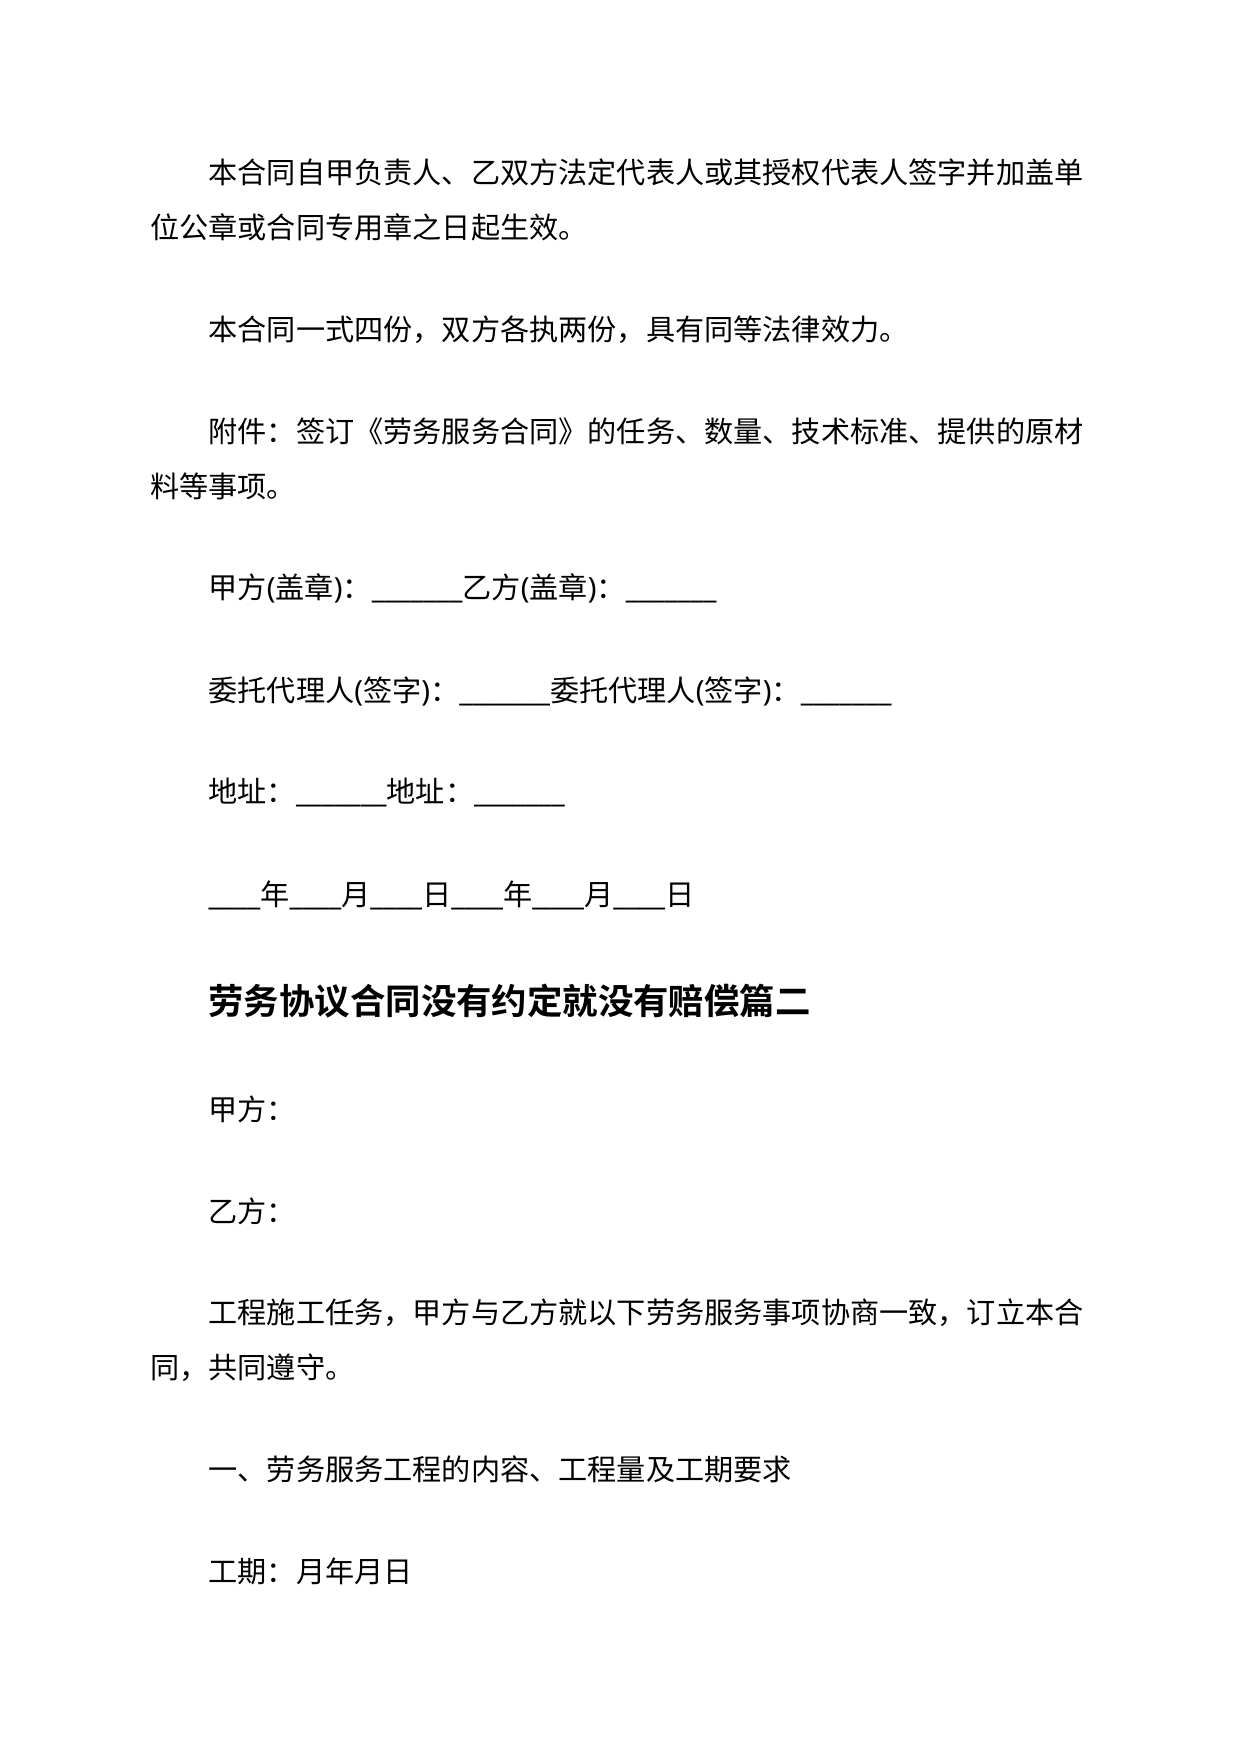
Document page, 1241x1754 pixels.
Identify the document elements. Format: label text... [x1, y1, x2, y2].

text 乙方： [150, 1188, 1090, 1231]
text 地址：_______地址：_______ [150, 769, 1090, 811]
text 工期：月年月日 [150, 1548, 1090, 1591]
text 一、劳务服务工程的内容、工程量及工期要求 [150, 1447, 1090, 1489]
text 附件：签订《劳务服务合同》的任务、数量、技术标准、提供的原材料等事项。 [150, 408, 1090, 506]
text 本合同一式四份，双方各执两份，具有同等法律效力。 [150, 307, 1090, 349]
text 委托代理人(签字)：_______委托代理人(签字)：_______ [150, 667, 1090, 709]
text 工程施工任务，甲方与乙方就以下劳务服务事项协商一致，订立本合同，共同遵守。 [150, 1290, 1090, 1387]
text 甲方(盖章)：_______乙方(盖章)：_______ [150, 565, 1090, 607]
text ____年____月____日____年____月____日 [150, 871, 1090, 913]
text 本合同自甲负责人、乙双方法定代表人或其授权代表人签字并加盖单位公章或合同专用章之日起生效。 [150, 150, 1090, 247]
text 甲方： [150, 1086, 1090, 1129]
text 劳务协议合同没有约定就没有赔偿篇二 [150, 973, 1090, 1024]
